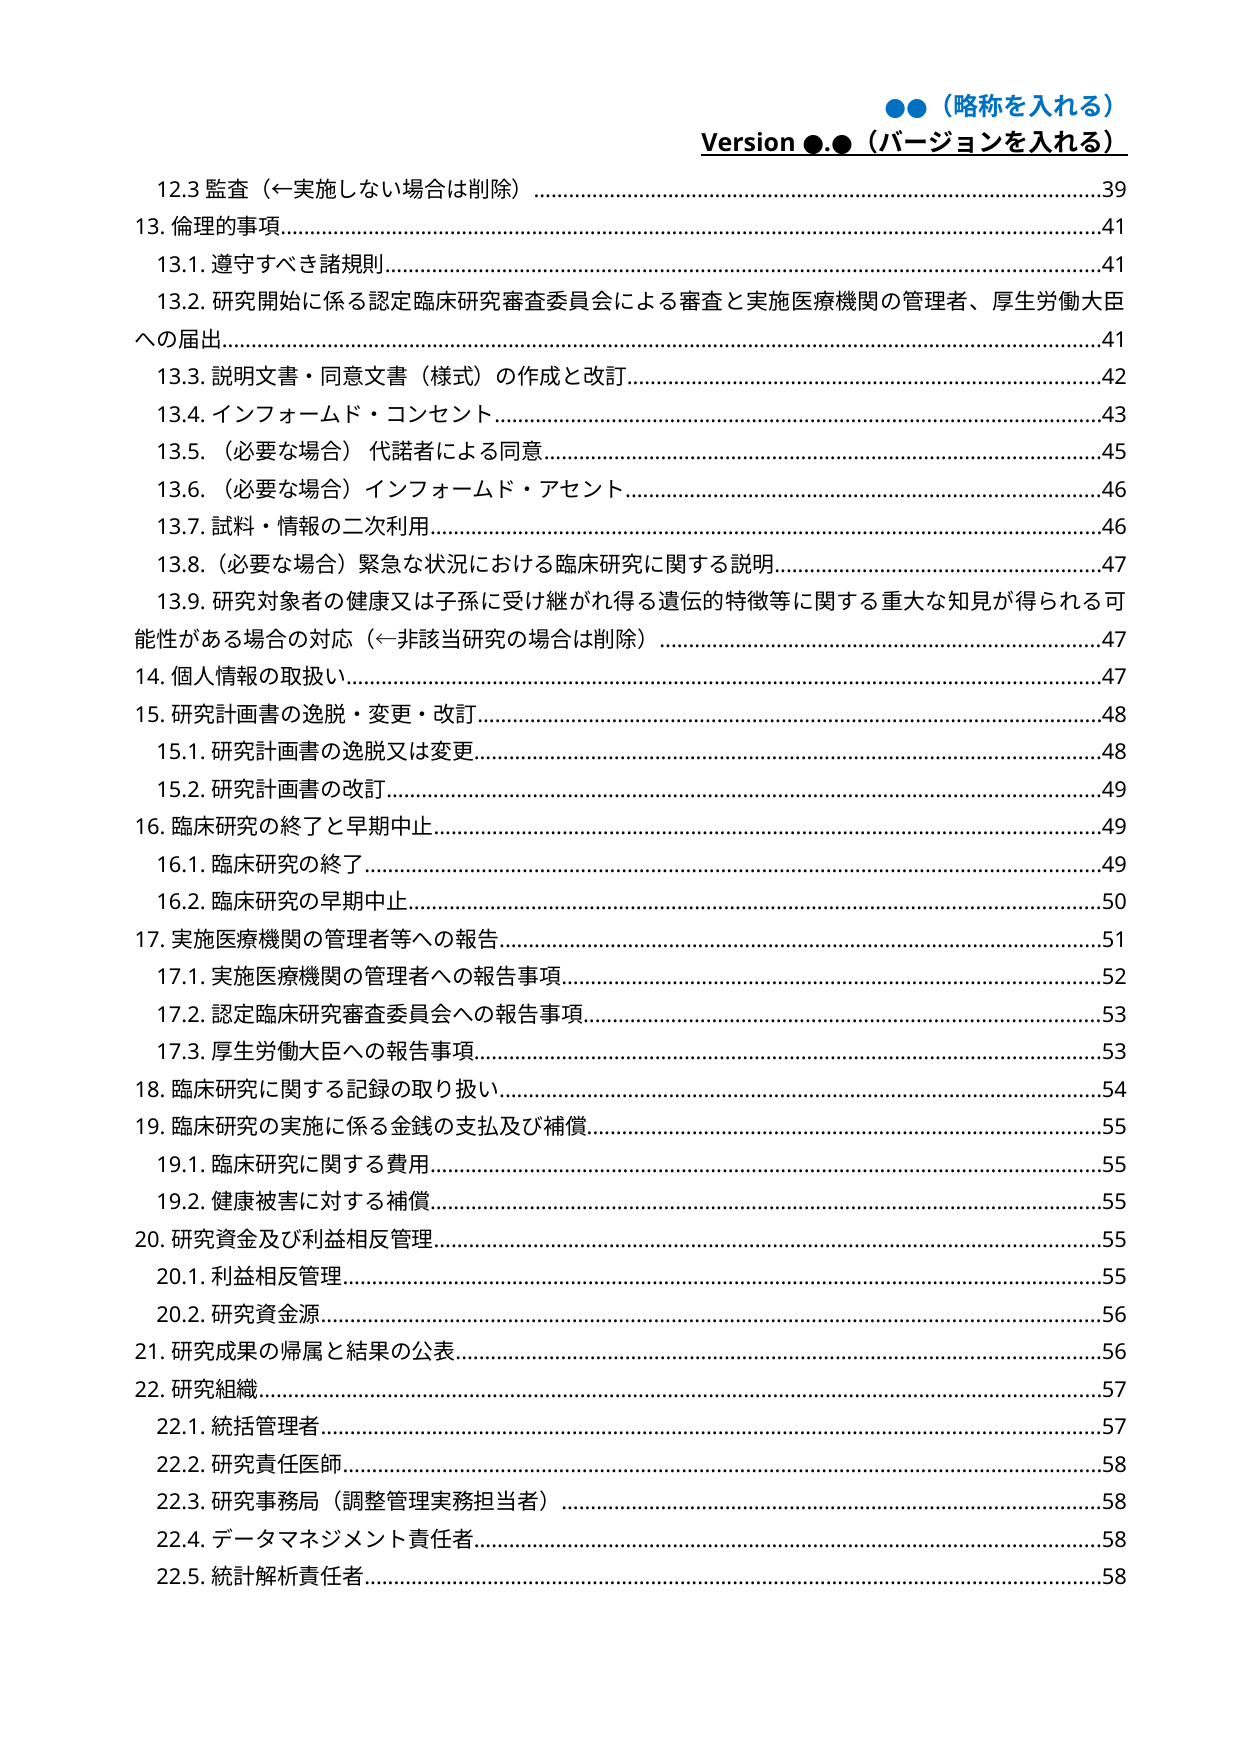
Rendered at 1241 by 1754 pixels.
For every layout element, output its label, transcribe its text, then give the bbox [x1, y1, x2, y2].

text 17.1. 実施医療機関の管理者への報告事項 52 [134, 956, 1128, 994]
text 21. 研究成果の帰属と結果の公表 56 [112, 1331, 1128, 1369]
text 19.2. 健康被害に対する補償 55 [134, 1181, 1128, 1219]
text 16.2. 臨床研究の早期中止 50 [134, 881, 1128, 919]
text 13.2. 研究開始に係る認定臨床研究審査委員会による審査と実施医療機関の管理者、厚生労働大臣への届出 41 [134, 281, 1128, 356]
text 13.7. 試料・情報の二次利用 46 [134, 506, 1128, 544]
text 13.3. 説明文書・同意文書（様式）の作成と改訂 42 [134, 356, 1128, 394]
text 13.5. （必要な場合） 代諾者による同意 45 [134, 431, 1128, 469]
text 18. 臨床研究に関する記録の取り扱い 54 [112, 1069, 1128, 1106]
text 22.4. データマネジメント責任者 58 [134, 1519, 1128, 1556]
text 22.1. 統括管理者 57 [134, 1406, 1128, 1444]
text 13.4. インフォームド・コンセント 43 [134, 394, 1128, 431]
text 20. 研究資金及び利益相反管理 55 [112, 1219, 1128, 1256]
text 19.1. 臨床研究に関する費用 55 [134, 1144, 1128, 1181]
text 22.5. 統計解析責任者 58 [134, 1556, 1128, 1594]
text 17. 実施医療機関の管理者等への報告 51 [112, 919, 1128, 956]
text 22.3. 研究事務局（調整管理実務担当者） 58 [134, 1481, 1128, 1519]
text 13.9. 研究対象者の健康又は子孫に受け継がれ得る遺伝的特徴等に関する重大な知見が得られる可能性がある場合の対応（←非該当研究の場合は削除） 47 [134, 581, 1128, 656]
text 20.2. 研究資金源 56 [134, 1294, 1128, 1331]
text 17.3. 厚生労働大臣への報告事項 53 [134, 1031, 1128, 1069]
text 19. 臨床研究の実施に係る金銭の支払及び補償 55 [112, 1106, 1128, 1144]
text 20.1. 利益相反管理 55 [134, 1256, 1128, 1294]
text 22. 研究組織 57 [112, 1369, 1128, 1406]
text 16.1. 臨床研究の終了 49 [134, 844, 1128, 881]
text 13. 倫理的事項 41 [112, 206, 1128, 244]
text 22.2. 研究責任医師 58 [134, 1444, 1128, 1481]
text 15.2. 研究計画書の改訂 49 [134, 769, 1128, 806]
text 14. 個人情報の取扱い 47 [112, 656, 1128, 694]
text 13.1. 遵守すべき諸規則 41 [134, 244, 1128, 281]
text 12.3 監査（←実施しない場合は削除） 39 [134, 169, 1128, 206]
text 13.8.（必要な場合）緊急な状況における臨床研究に関する説明 47 [134, 544, 1128, 581]
text 17.2. 認定臨床研究審査委員会への報告事項 53 [134, 994, 1128, 1031]
text 13.6. （必要な場合）インフォームド・アセント 46 [134, 469, 1128, 506]
text 16. 臨床研究の終了と早期中止 49 [112, 806, 1128, 844]
text 15. 研究計画書の逸脱・変更・改訂 48 [112, 694, 1128, 731]
text 15.1. 研究計画書の逸脱又は変更 48 [134, 731, 1128, 769]
